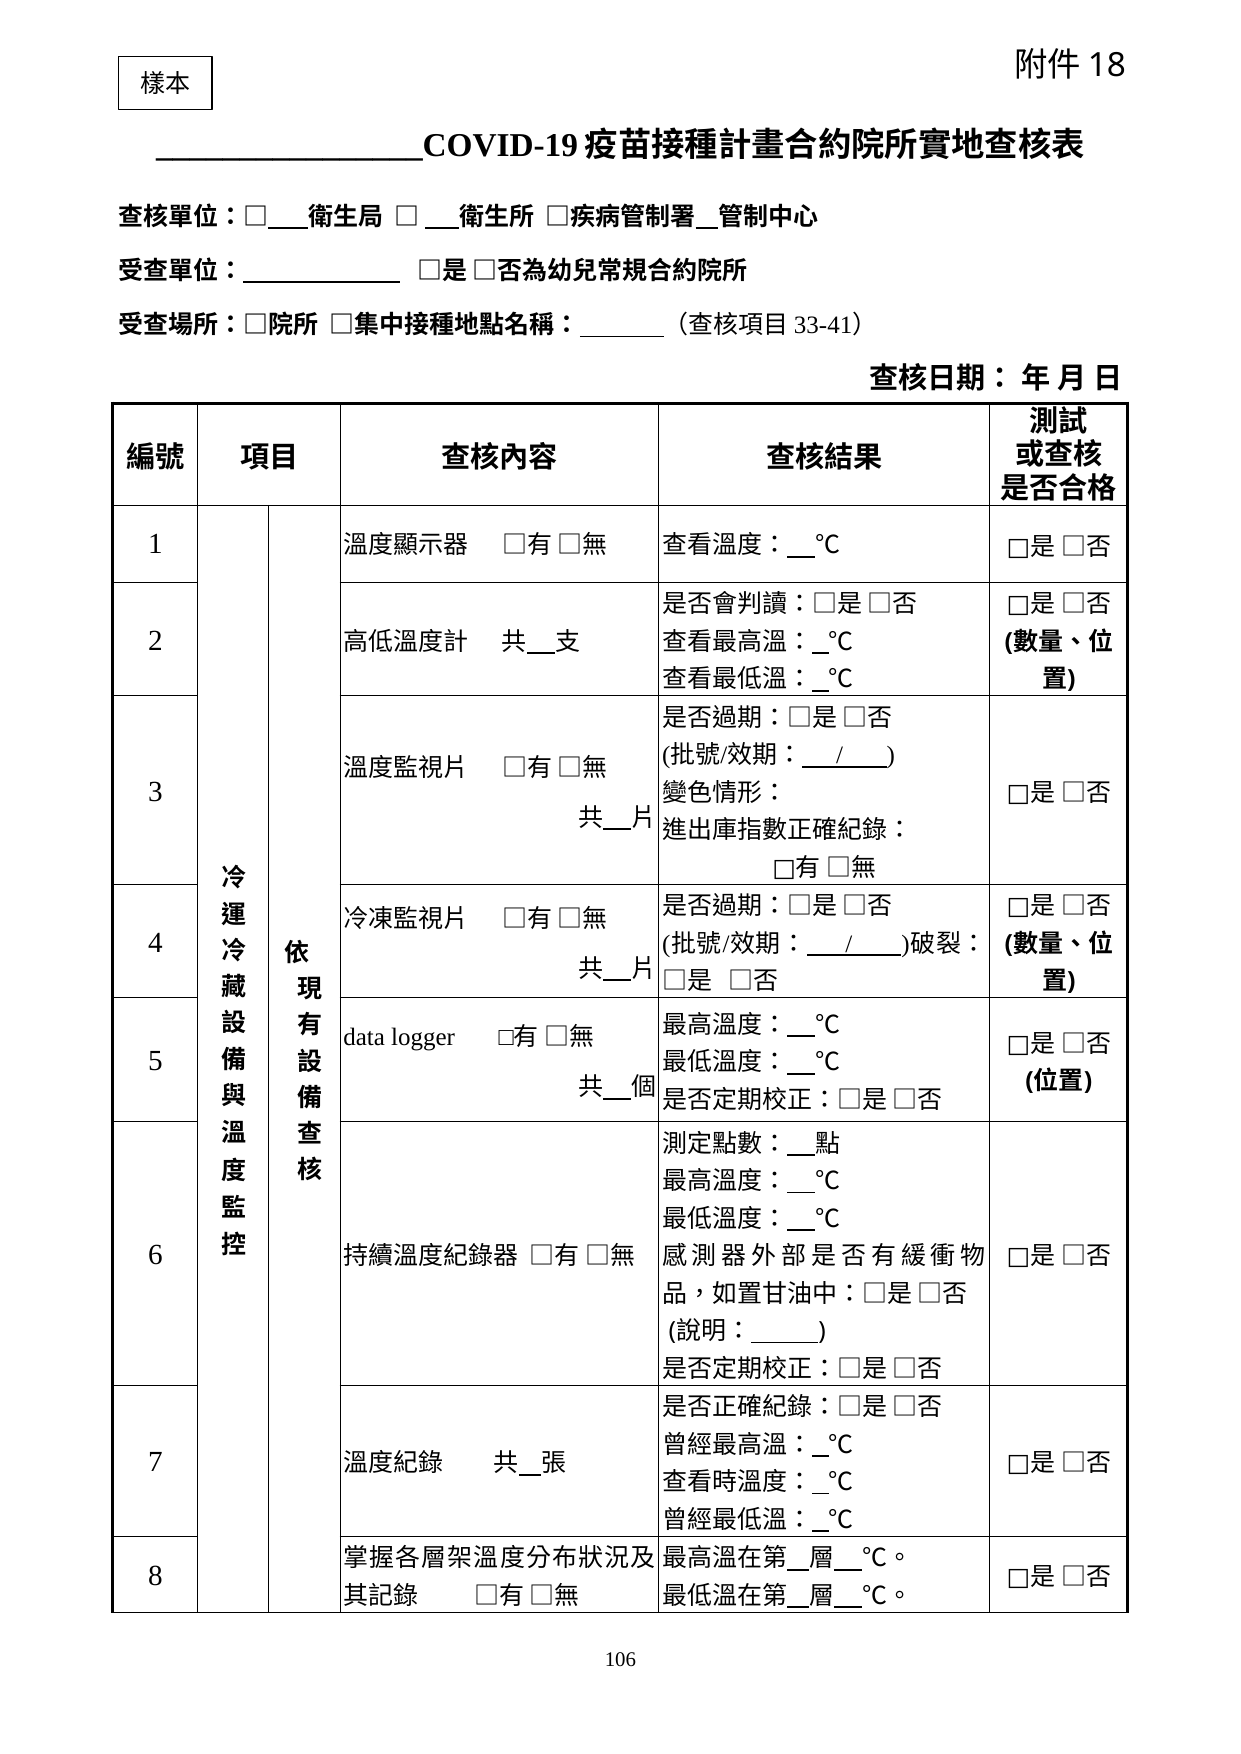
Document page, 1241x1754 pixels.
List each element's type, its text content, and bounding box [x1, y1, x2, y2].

table_header 查核內容 [341, 405, 658, 505]
table_cell 查看溫度： ℃ [659, 506, 989, 582]
table_cell 持續溫度紀錄器 □有 □無 [341, 1122, 658, 1384]
table_cell 是否過期：□是 □否 (批號/效期： / ) 變色情形： 進出庫指數正確紀錄： □有 □無 [659, 696, 989, 884]
table_cell 溫度紀錄 共 張 [341, 1386, 658, 1536]
table_cell □是 □否 (位置) [990, 998, 1126, 1121]
table_cell □是 □否 [990, 1537, 1126, 1612]
text ________________COVID-19疫苗接種計畫合約院所實地查核表 [118, 117, 1122, 167]
text 受查場所：□院所 □集中接種地點名稱： （查核項目33-41） [118, 300, 1122, 342]
table_cell 是否會判讀：□是 □否 查看最高溫： ℃ 查看最低溫： ℃ [659, 583, 989, 695]
text 查核單位：□ 衛生局 □ 衛生所 □疾病管制署 管制中心 [118, 192, 1122, 233]
text 受查單位： □是 □否為幼兒常規合約院所 [118, 246, 1122, 288]
table_header 項目 [198, 405, 340, 505]
table_cell 8 [114, 1537, 197, 1612]
table_cell 冷凍監視片 □有 □無 共 片 [341, 885, 658, 997]
table_cell 溫度顯示器 □有 □無 [341, 506, 658, 582]
table_cell 高低溫度計 共 支 [341, 583, 658, 695]
table_header 測試 或查核 是否合格 [990, 405, 1126, 505]
table_cell 最高溫度： ℃ 最低溫度： ℃ 是否定期校正：□是 □否 [659, 998, 989, 1121]
table_cell 最高溫在第 層 ℃。 最低溫在第 層 ℃。 [659, 1537, 989, 1612]
table_cell 3 [114, 696, 197, 884]
table_cell 溫度監視片 □有 □無 共 片 [341, 696, 658, 884]
table_cell 6 [114, 1122, 197, 1384]
table_cell 冷 運 冷 藏 設 備 與 溫 度 監 控 [198, 506, 268, 1612]
table_cell 掌握各層架溫度分布狀況及其記錄 □有 □無 [341, 1537, 658, 1612]
text 查核日期： 年 月 日 [118, 354, 1122, 397]
table_header 編號 [114, 405, 197, 505]
table_cell □是 □否 [990, 1122, 1126, 1384]
table_header 查核結果 [659, 405, 989, 505]
table_cell □是 □否 [990, 696, 1126, 884]
table_cell 是否正確紀錄：□是 □否 曾經最高溫： ℃ 查看時溫度： ℃ 曾經最低溫： ℃ [659, 1386, 989, 1536]
table_cell data logger □有 □無 共 個 [341, 998, 658, 1121]
table_cell 依 現 有 設 備 查 核 [269, 506, 340, 1612]
table_cell □是 □否 [990, 506, 1126, 582]
table_cell 7 [114, 1386, 197, 1536]
table_cell □是 □否 (數量、位置) [990, 885, 1126, 997]
table_cell 5 [114, 998, 197, 1121]
table_cell 1 [114, 506, 197, 582]
table_cell 是否過期：□是 □否 (批號/效期： / )破裂：□是 □否 [659, 885, 989, 997]
table_cell 2 [114, 583, 197, 695]
table_cell □是 □否 (數量、位置) [990, 583, 1126, 695]
table_cell □是 □否 [990, 1386, 1126, 1536]
table_cell 測定點數： 點 最高溫度： ℃ 最低溫度： ℃ 感測器外部是否有緩衝物品，如置甘油中：□是 □否 (說明： ) 是否定期校正：□是 □否 [659, 1122, 989, 1384]
table_cell 4 [114, 885, 197, 997]
